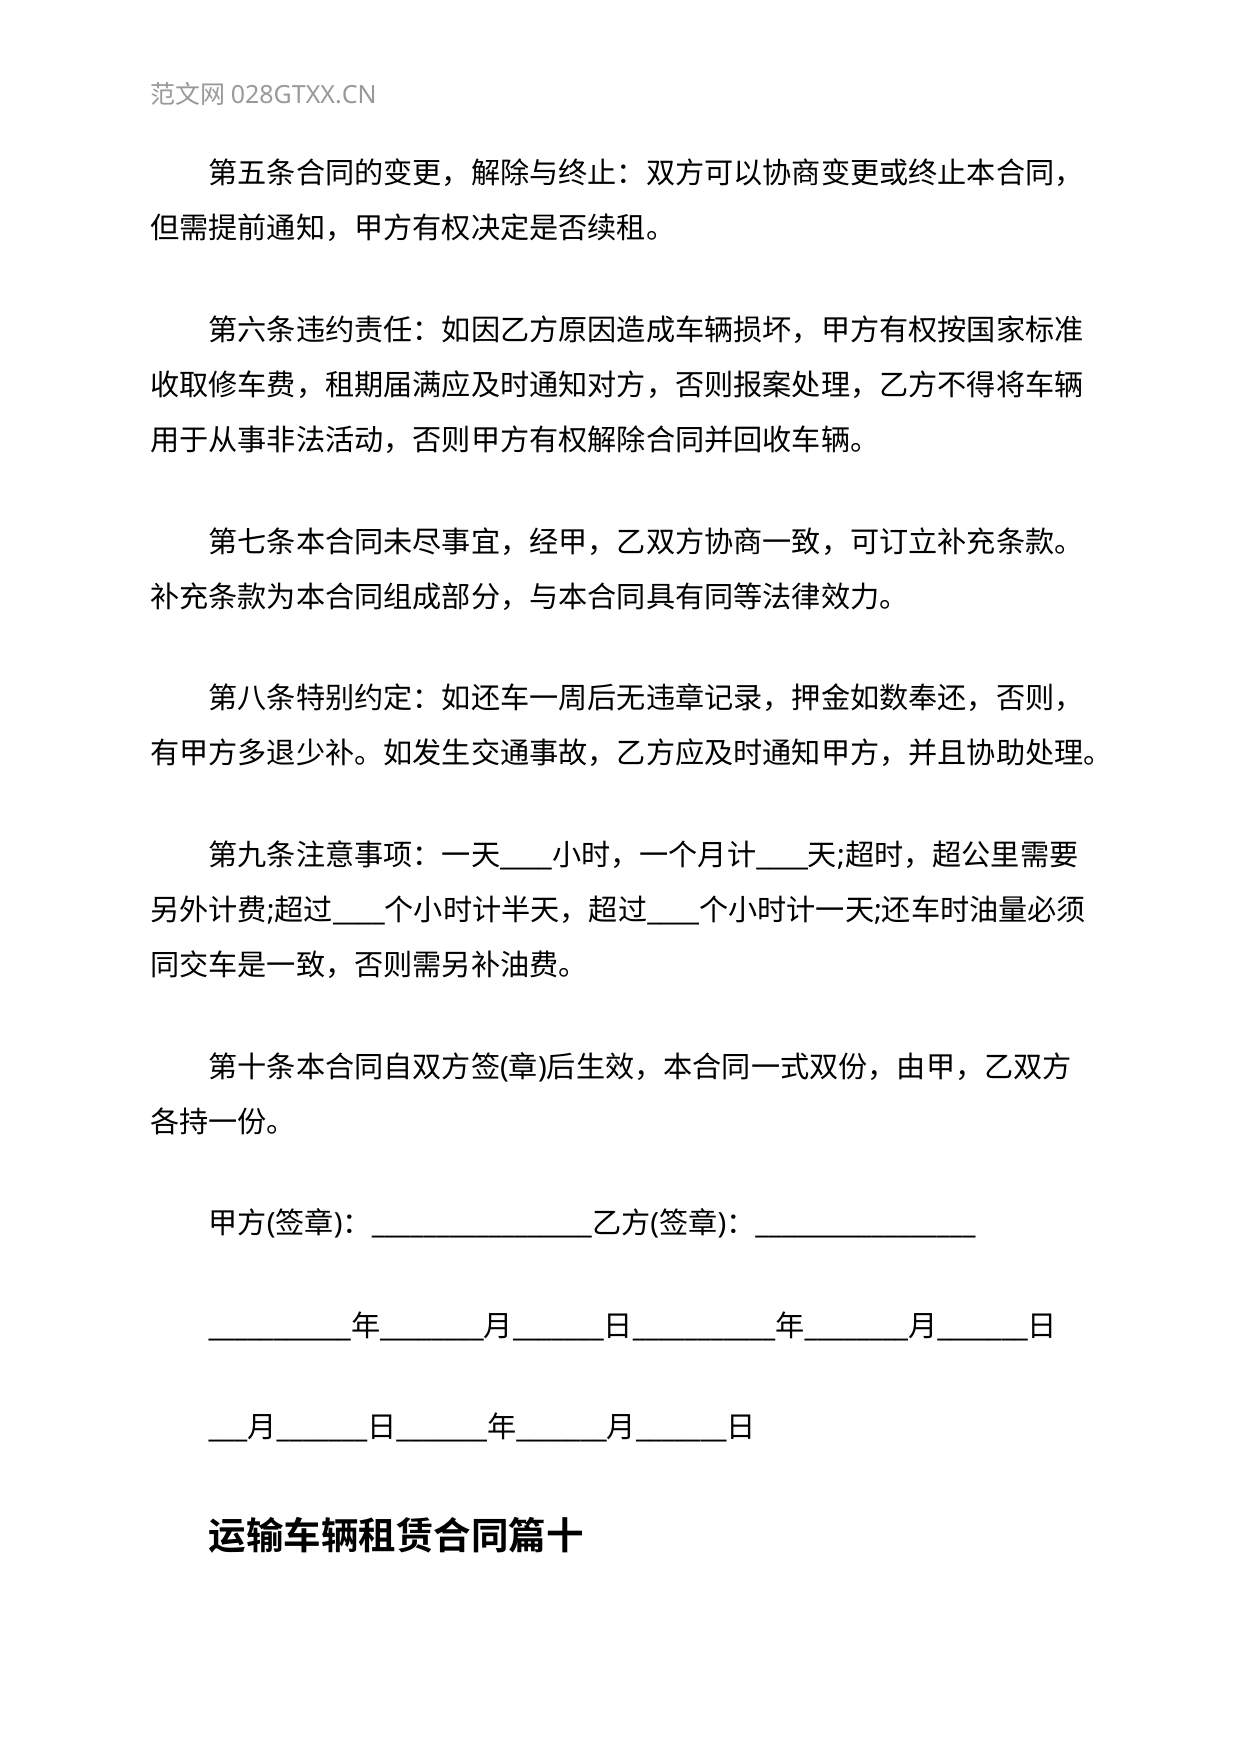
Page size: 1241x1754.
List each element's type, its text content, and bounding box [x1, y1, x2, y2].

text ___月_______日_______年_______月_______日 [150, 1404, 1090, 1446]
text ___________年________月_______日___________年________月_______日 [150, 1302, 1090, 1344]
text 第九条注意事项：一天____小时，一个月计____天;超时，超公里需要另外计费;超过____个小时计半天，超过____个小时计一天;还车时油量必须同交车是一致，否则需另补油费。 [150, 832, 1090, 984]
text 第十条本合同自双方签(章)后生效，本合同一式双份，由甲，乙双方各持一份。 [150, 1043, 1090, 1141]
text 甲方(签章)：_________________乙方(签章)：_________________ [150, 1200, 1090, 1242]
text 第八条特别约定：如还车一周后无违章记录，押金如数奉还，否则，有甲方多退少补。如发生交通事故，乙方应及时通知甲方，并且协助处理。 [150, 675, 1090, 772]
text 运输车辆租赁合同篇十 [150, 1506, 1090, 1560]
text 第六条违约责任：如因乙方原因造成车辆损坏，甲方有权按国家标准收取修车费，租期届满应及时通知对方，否则报案处理，乙方不得将车辆用于从事非法活动，否则甲方有权解除合同并回收车辆。 [150, 307, 1090, 459]
text 第七条本合同未尽事宜，经甲，乙双方协商一致，可订立补充条款。补充条款为本合同组成部分，与本合同具有同等法律效力。 [150, 518, 1090, 615]
text 第五条合同的变更，解除与终止：双方可以协商变更或终止本合同，但需提前通知，甲方有权决定是否续租。 [150, 150, 1090, 247]
